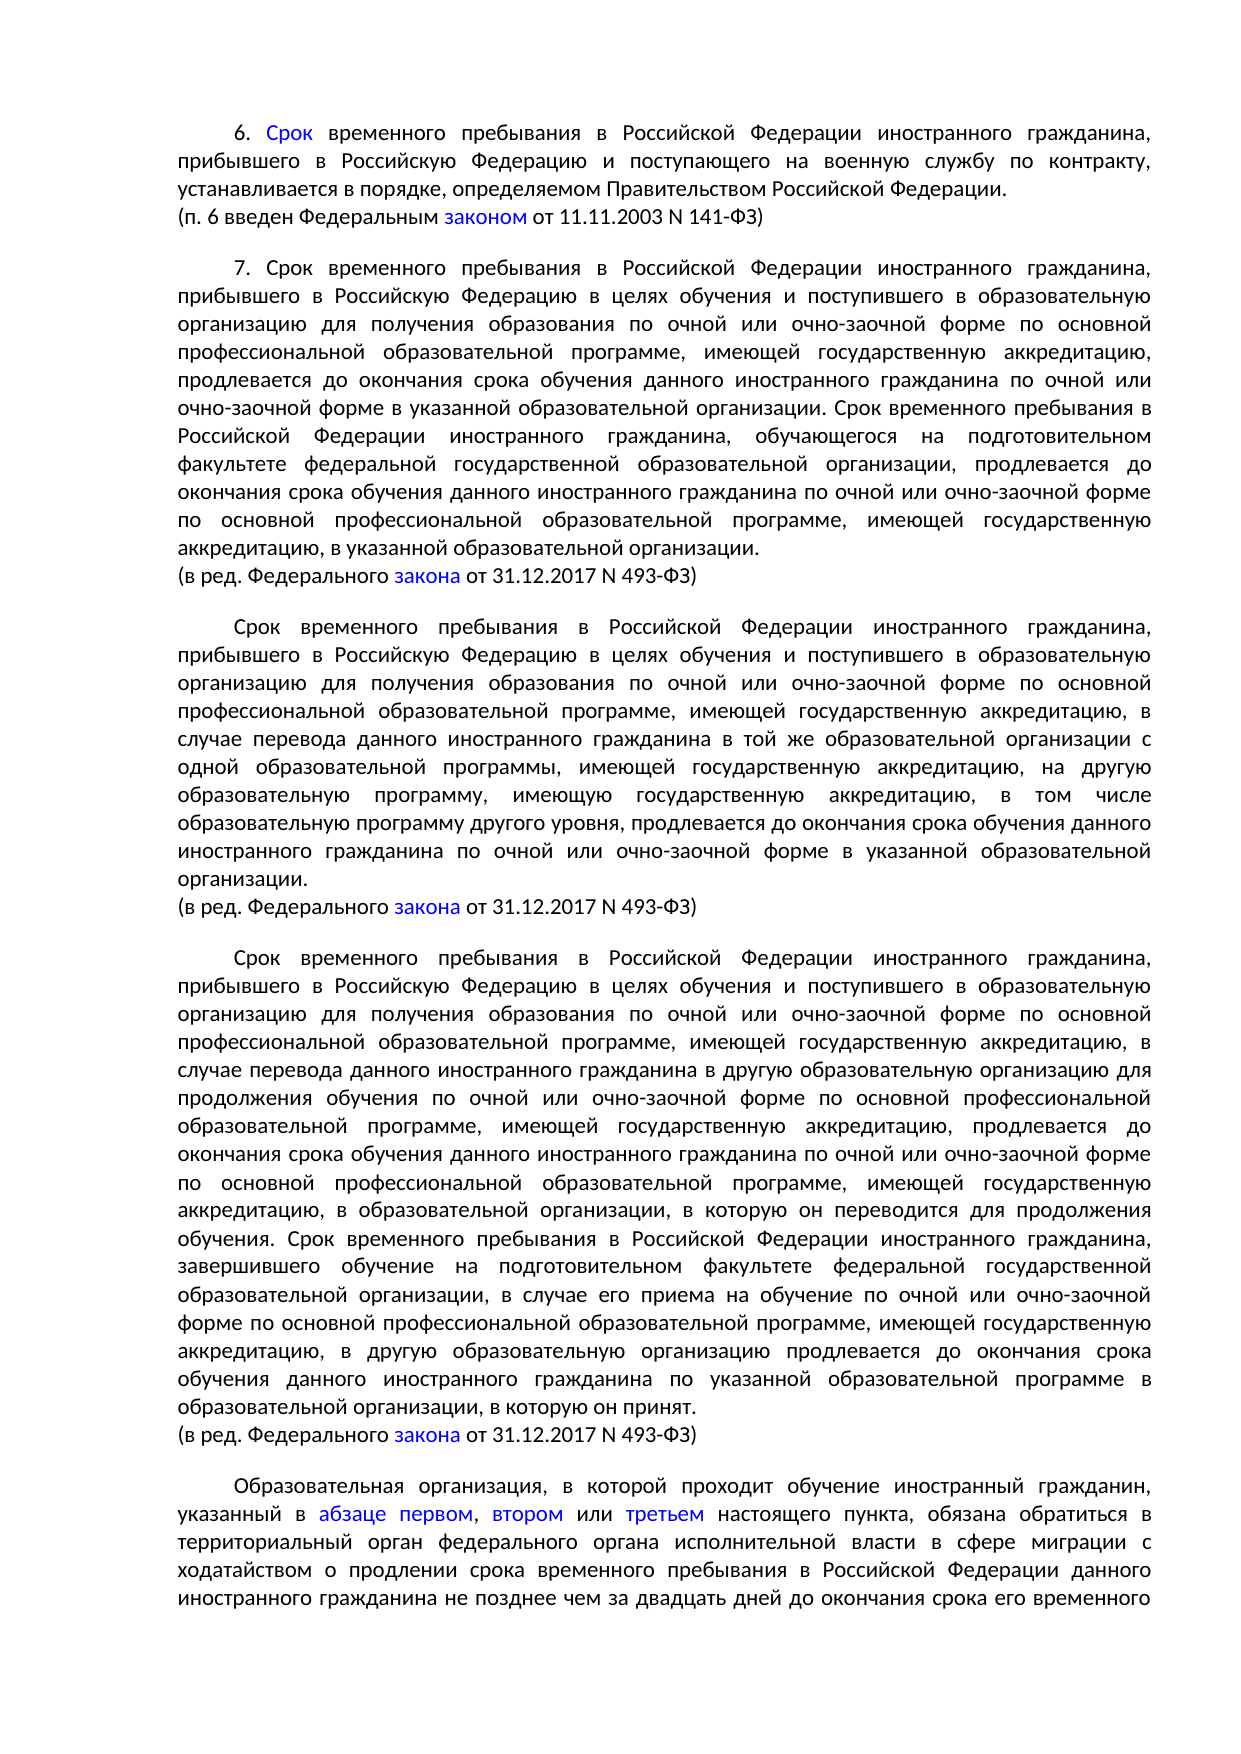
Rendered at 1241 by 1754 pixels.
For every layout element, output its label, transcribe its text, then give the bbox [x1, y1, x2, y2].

text Срок временного пребывания в Российской Федерации иностранного гражданина, прибывшего в Российскую Федерацию в целях обучения и поступившего в образовательную организацию для получения образования по очной или очно-заочной форме по основной профессиональной образовательной программе, имеющей государственную аккредитацию, в случае перевода данного иностранного гражданина в другую образовательную организацию для продолжения обучения по очной или очно-заочной форме по основной профессиональной образовательной программе, имеющей государственную аккредитацию, продлевается до окончания срока обучения данного иностранного гражданина по очной или очно-заочной форме по основной профессиональной образовательной программе, имеющей государственную аккредитацию, в образовательной организации, в которую он переводится для продолжения обучения. Срок временного пребывания в Российской Федерации иностранного гражданина, завершившего обучение на подготовительном факультете федеральной государственной образовательной организации, в случае его приема на обучение по очной или очно-заочной форме по основной профессиональной образовательной программе, имеющей государственную аккредитацию, в другую образовательную организацию продлевается до окончания срока обучения данного иностранного гражданина по указанной образовательной программе в образовательной организации, в которую он принят. [177, 943, 1152, 1420]
text (п. 6 введен Федеральным законом от 11.11.2003 N 141-ФЗ) [177, 202, 1152, 230]
text Срок временного пребывания в Российской Федерации иностранного гражданина, прибывшего в Российскую Федерацию в целях обучения и поступившего в образовательную организацию для получения образования по очной или очно-заочной форме по основной профессиональной образовательной программе, имеющей государственную аккредитацию, в случае перевода данного иностранного гражданина в той же образовательной организации с одной образовательной программы, имеющей государственную аккредитацию, на другую образовательную программу, имеющую государственную аккредитацию, в том числе образовательную программу другого уровня, продлевается до окончания срока обучения данного иностранного гражданина по очной или очно-заочной форме в указанной образовательной организации. [177, 612, 1152, 892]
text 6. Срок временного пребывания в Российской Федерации иностранного гражданина, прибывшего в Российскую Федерацию и поступающего на военную службу по контракту, устанавливается в порядке, определяемом Правительством Российской Федерации. [177, 118, 1152, 202]
text (в ред. Федерального закона от 31.12.2017 N 493-ФЗ) [177, 561, 1152, 589]
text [177, 1471, 1152, 1611]
text (в ред. Федерального закона от 31.12.2017 N 493-ФЗ) [177, 892, 1152, 921]
text (в ред. Федерального закона от 31.12.2017 N 493-ФЗ) [177, 1420, 1152, 1448]
text 7. Срок временного пребывания в Российской Федерации иностранного гражданина, прибывшего в Российскую Федерацию в целях обучения и поступившего в образовательную организацию для получения образования по очной или очно-заочной форме по основной профессиональной образовательной программе, имеющей государственную аккредитацию, продлевается до окончания срока обучения данного иностранного гражданина по очной или очно-заочной форме в указанной образовательной организации. Срок временного пребывания в Российской Федерации иностранного гражданина, обучающегося на подготовительном факультете федеральной государственной образовательной организации, продлевается до окончания срока обучения данного иностранного гражданина по очной или очно-заочной форме по основной профессиональной образовательной программе, имеющей государственную аккредитацию, в указанной образовательной организации. [177, 253, 1152, 561]
